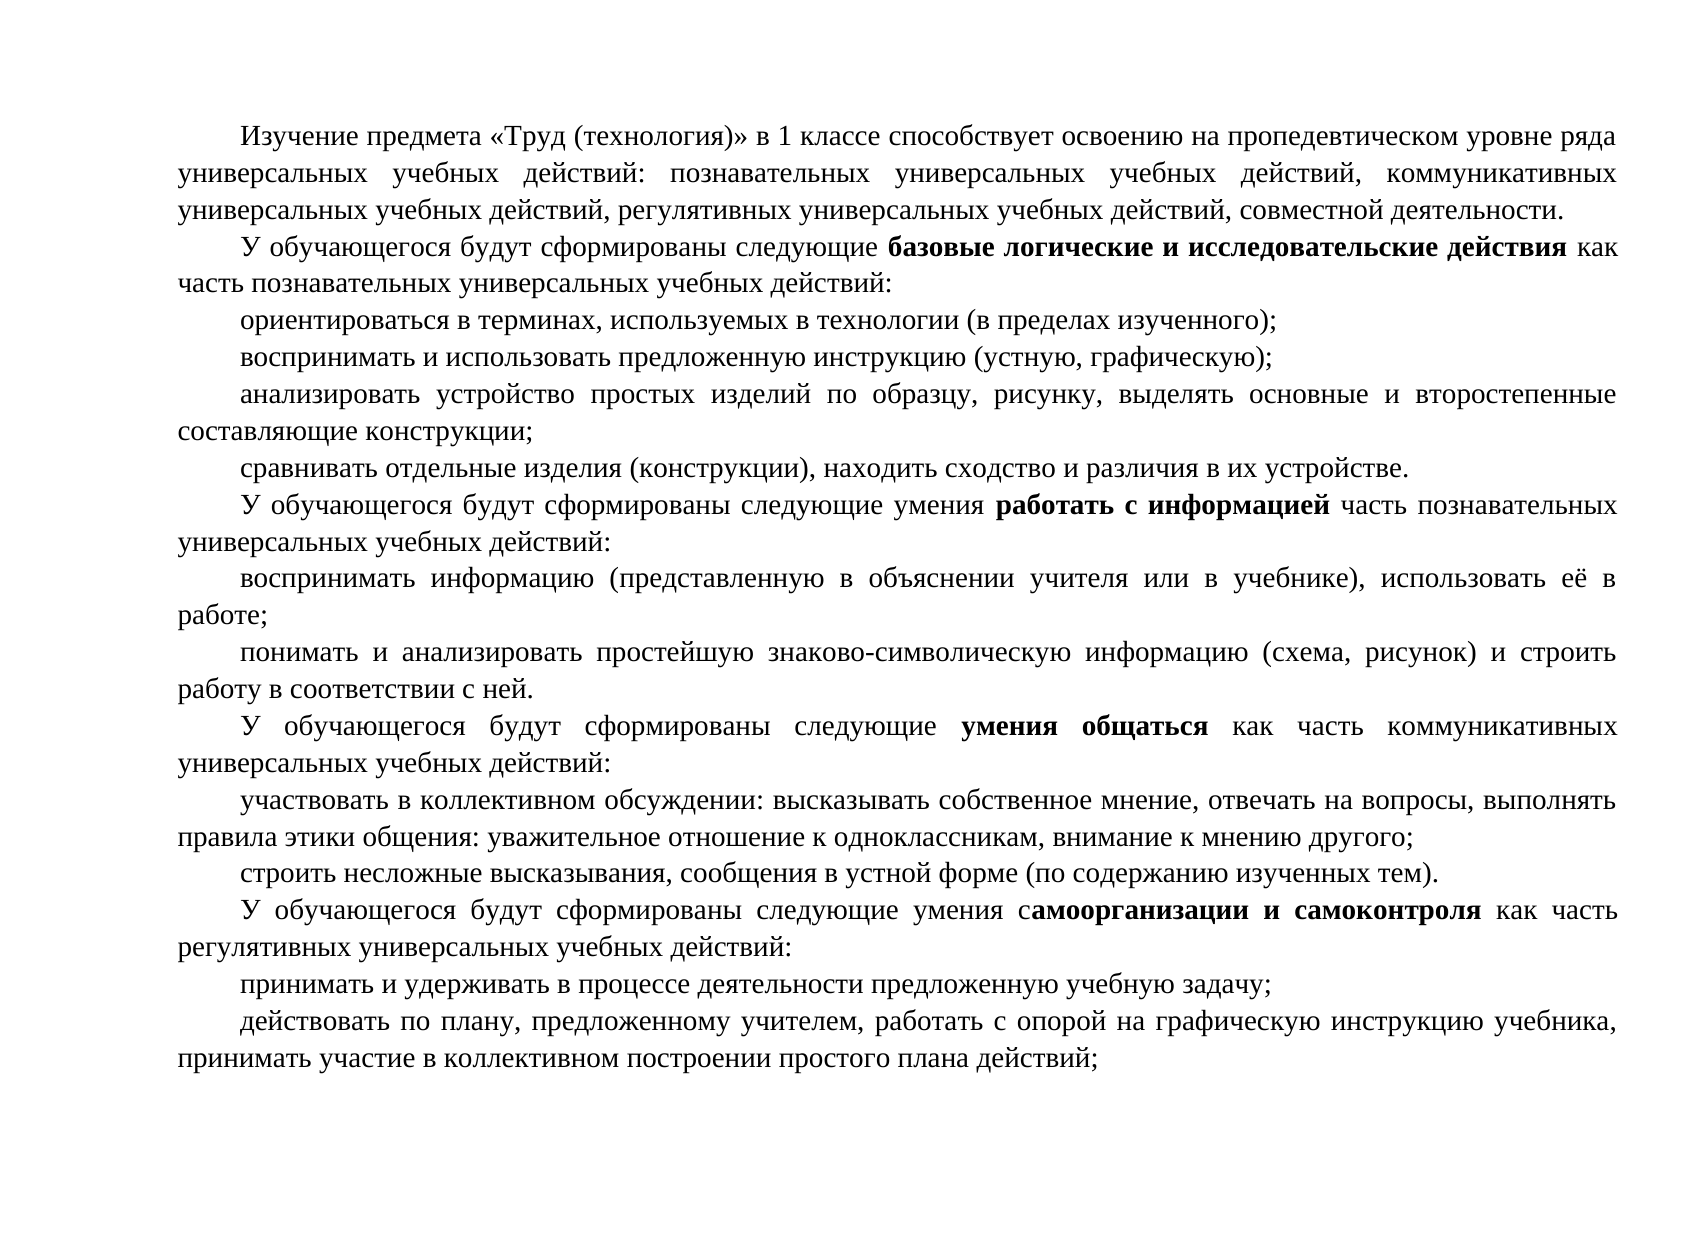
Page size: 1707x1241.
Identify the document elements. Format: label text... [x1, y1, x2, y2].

text ориентироваться в терминах, используемых в технологии (в пределах изученного); [177, 302, 1618, 336]
text У обучающегося будут сформированы следующие базовые логические и исследовательские действия как часть познавательных универсальных учебных действий: [177, 229, 1618, 299]
text строить несложные высказывания, сообщения в устной форме (по содержанию изученных тем). [177, 856, 1618, 889]
text участвовать в коллективном обсуждении: высказывать собственное мнение, отвечать на вопросы, выполнять правила этики общения: уважительное отношение к одноклассникам, внимание к мнению другого; [177, 782, 1618, 852]
text У обучающегося будут сформированы следующие умения работать с информацией часть познавательных универсальных учебных действий: [177, 487, 1618, 557]
text действовать по плану, предложенному учителем, работать с опорой на графическую инструкцию учебника, принимать участие в коллективном построении простого плана действий; [177, 1003, 1618, 1073]
text воспринимать информацию (представленную в объяснении учителя или в учебнике), использовать её в работе; [177, 561, 1618, 631]
text воспринимать и использовать предложенную инструкцию (устную, графическую); [177, 339, 1618, 373]
text понимать и анализировать простейшую знаково-символическую информацию (схема, рисунок) и строить работу в соответствии с ней. [177, 634, 1618, 705]
text У обучающегося будут сформированы следующие умения общаться как часть коммуникативных универсальных учебных действий: [177, 708, 1618, 778]
text Изучение предмета «Труд (технология)» в 1 классе способствует освоению на пропедевтическом уровне ряда универсальных учебных действий: познавательных универсальных учебных действий, коммуникативных универсальных учебных действий, регулятивных универсальных учебных действий, совместной деятельности. [177, 118, 1618, 225]
text сравнивать отдельные изделия (конструкции), находить сходство и различия в их устройстве. [177, 450, 1618, 483]
text У обучающегося будут сформированы следующие умения самоорганизации и самоконтроля как часть регулятивных универсальных учебных действий: [177, 892, 1618, 963]
text анализировать устройство простых изделий по образцу, рисунку, выделять основные и второстепенные составляющие конструкции; [177, 376, 1618, 447]
text принимать и удерживать в процессе деятельности предложенную учебную задачу; [177, 966, 1618, 1000]
